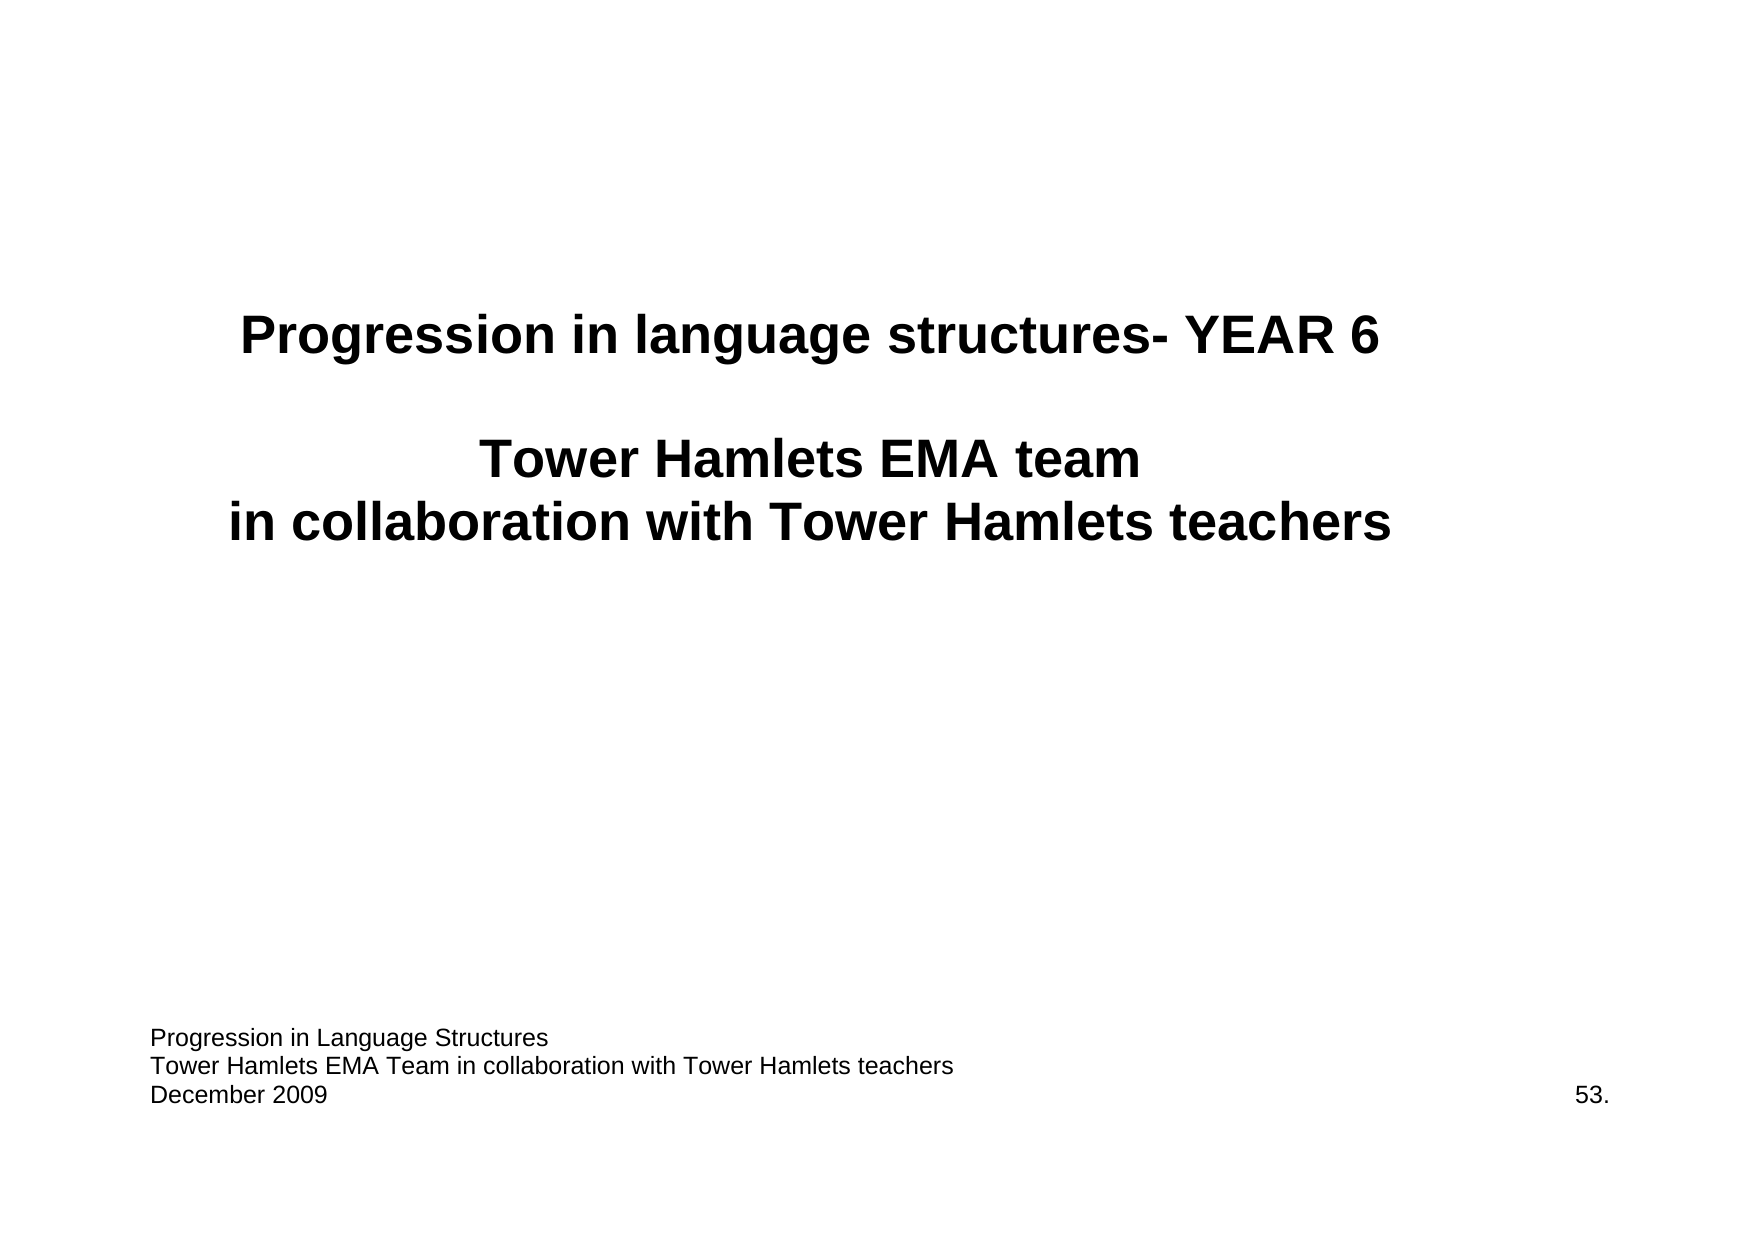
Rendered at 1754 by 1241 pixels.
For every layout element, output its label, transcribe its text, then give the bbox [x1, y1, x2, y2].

text in collaboration with Tower Hamlets teachers [150, 489, 1471, 551]
text Tower Hamlets EMA team [150, 427, 1471, 489]
text Progression in language structures- YEAR 6 [150, 302, 1471, 364]
